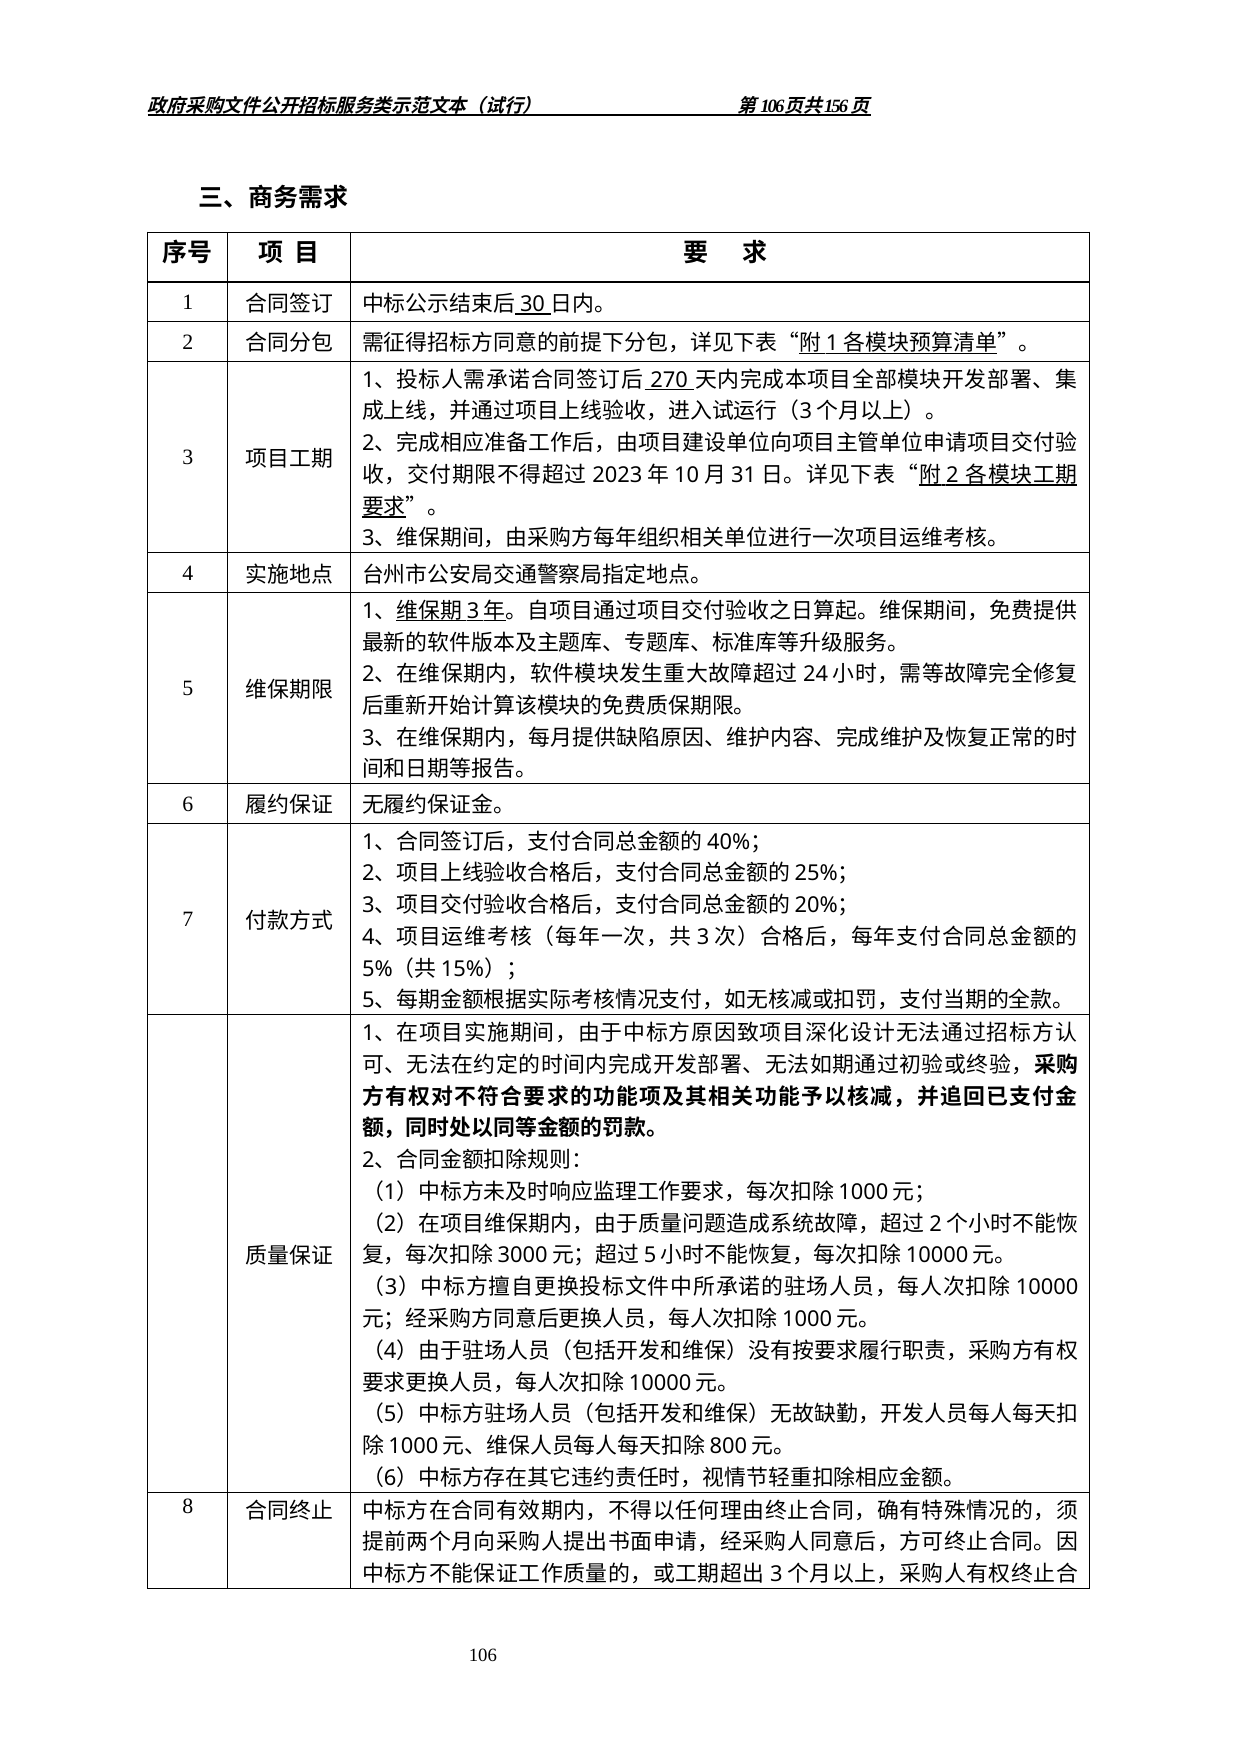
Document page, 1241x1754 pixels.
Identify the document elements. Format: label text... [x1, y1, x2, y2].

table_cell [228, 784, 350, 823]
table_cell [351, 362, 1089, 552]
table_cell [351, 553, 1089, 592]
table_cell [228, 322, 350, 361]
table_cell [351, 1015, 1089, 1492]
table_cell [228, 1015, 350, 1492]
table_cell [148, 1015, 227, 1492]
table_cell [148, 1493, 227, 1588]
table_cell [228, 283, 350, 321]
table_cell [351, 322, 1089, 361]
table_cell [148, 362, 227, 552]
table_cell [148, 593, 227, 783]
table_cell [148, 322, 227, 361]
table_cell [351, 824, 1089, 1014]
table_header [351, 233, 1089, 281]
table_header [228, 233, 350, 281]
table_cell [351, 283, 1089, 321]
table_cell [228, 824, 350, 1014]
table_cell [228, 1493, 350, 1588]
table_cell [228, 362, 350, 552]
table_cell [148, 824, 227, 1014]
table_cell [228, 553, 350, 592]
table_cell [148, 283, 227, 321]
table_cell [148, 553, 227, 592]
text 三、商务需求 [148, 177, 1089, 213]
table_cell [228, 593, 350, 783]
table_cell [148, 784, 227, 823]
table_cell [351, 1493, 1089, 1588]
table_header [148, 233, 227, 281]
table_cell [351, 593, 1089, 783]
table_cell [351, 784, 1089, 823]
